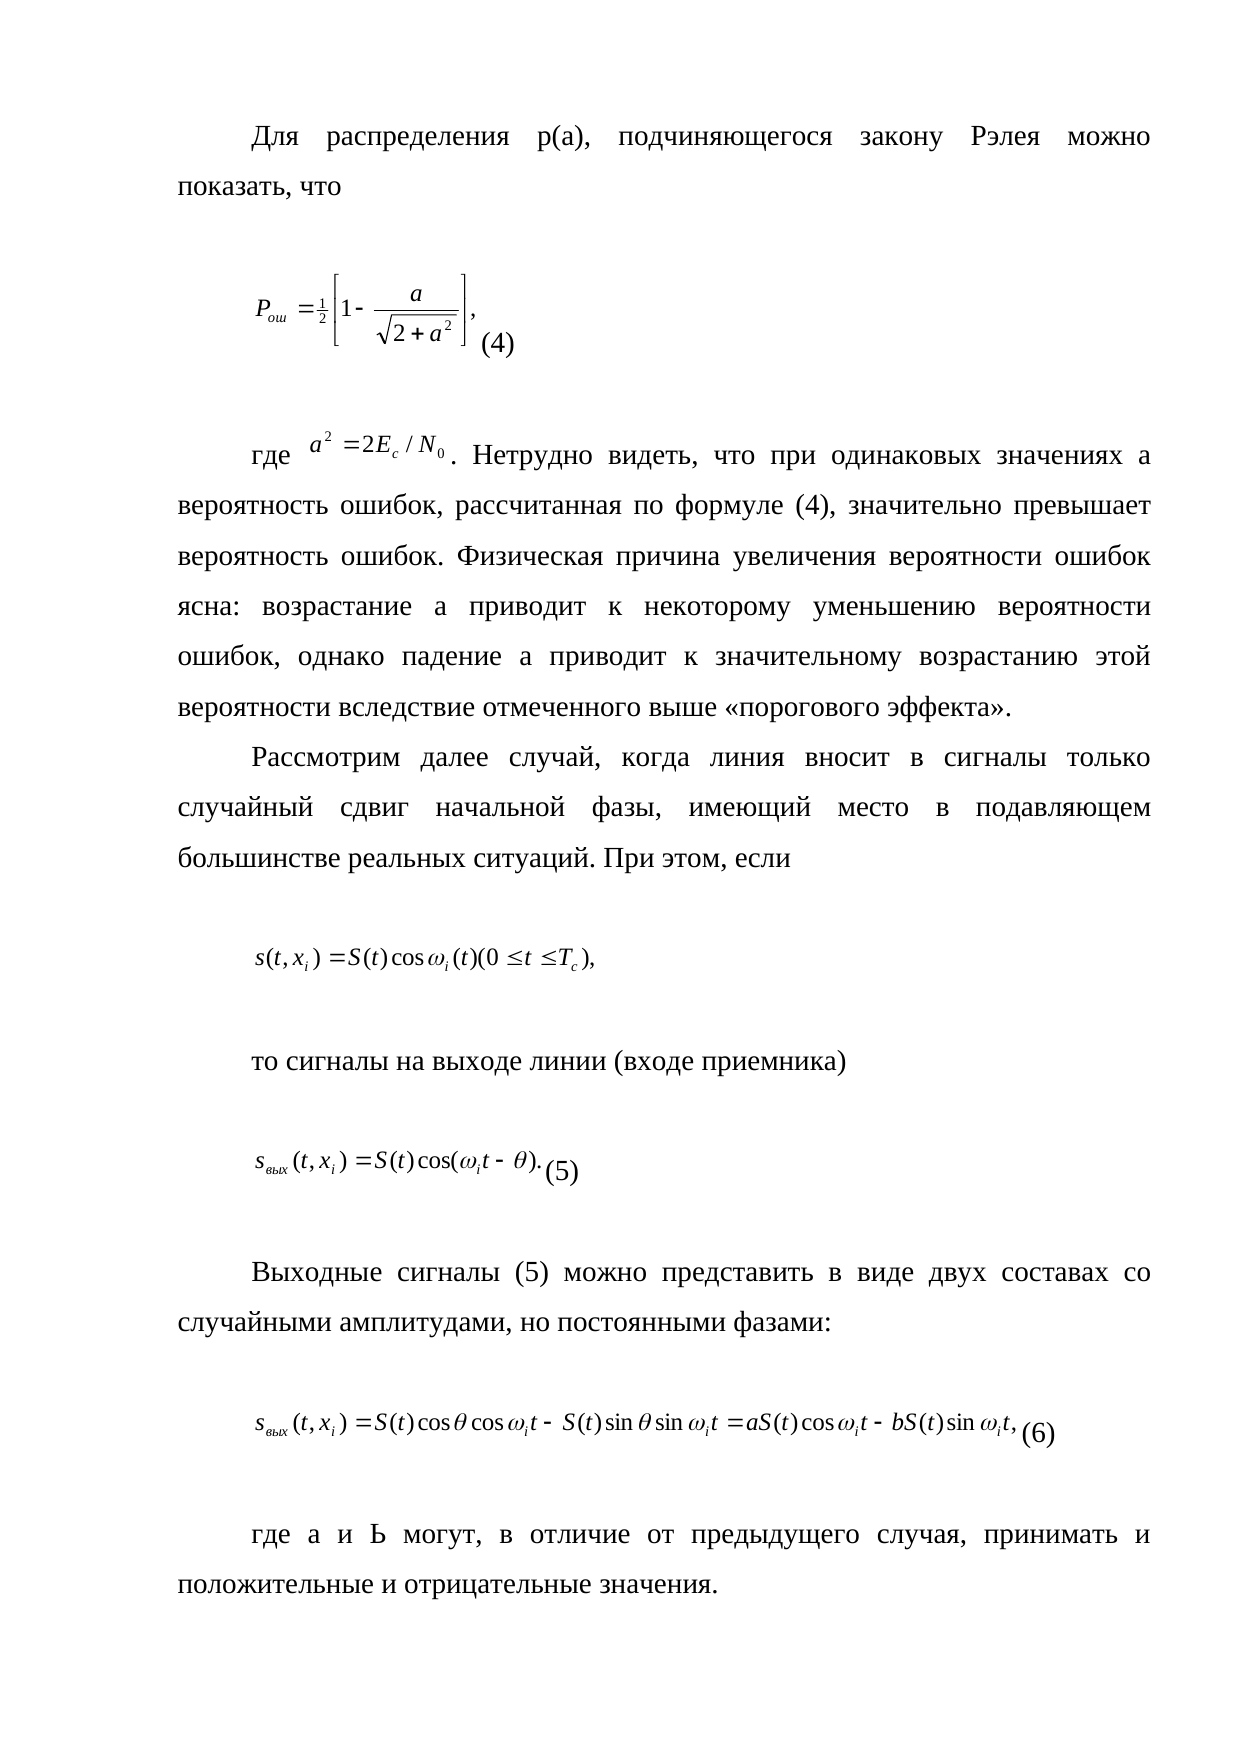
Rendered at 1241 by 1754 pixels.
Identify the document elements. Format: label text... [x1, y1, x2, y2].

text где . Нетрудно видеть, что при одинаковых значениях а вероятность ошибок, рассчитанная по формуле (4), значительно превышает вероятность ошибок. Физическая причина увеличения вероятности ошибок ясна: возрастание а приводит к некоторому уменьшению вероятности ошибок, однако падение а приводит к значительному возрастанию этой вероятности вследствие отмеченного выше «порогового эффекта». [177, 425, 1152, 722]
text (6) [177, 1405, 1152, 1449]
text (4) [177, 269, 1152, 358]
text (5) [177, 1143, 1152, 1187]
text Выходные сигналы (5) можно представить в виде двух составах со случайными амплитудами, но постоянными фазами: [177, 1254, 1152, 1338]
text то сигналы на выходе линии (входе приемника) [177, 1043, 1152, 1076]
text Рассмотрим далее случай, когда линия вносит в сигналы только случайный сдвиг начальной фазы, имеющий место в подавляющем большинстве реальных ситуаций. При этом, если [177, 739, 1152, 873]
text где а и Ь могут, в отличие от предыдущего случая, принимать и положительные и отрицательные значения. [177, 1516, 1152, 1600]
text Для распределения р(а), подчиняющегося закону Рэлея можно показать, что [177, 118, 1152, 202]
